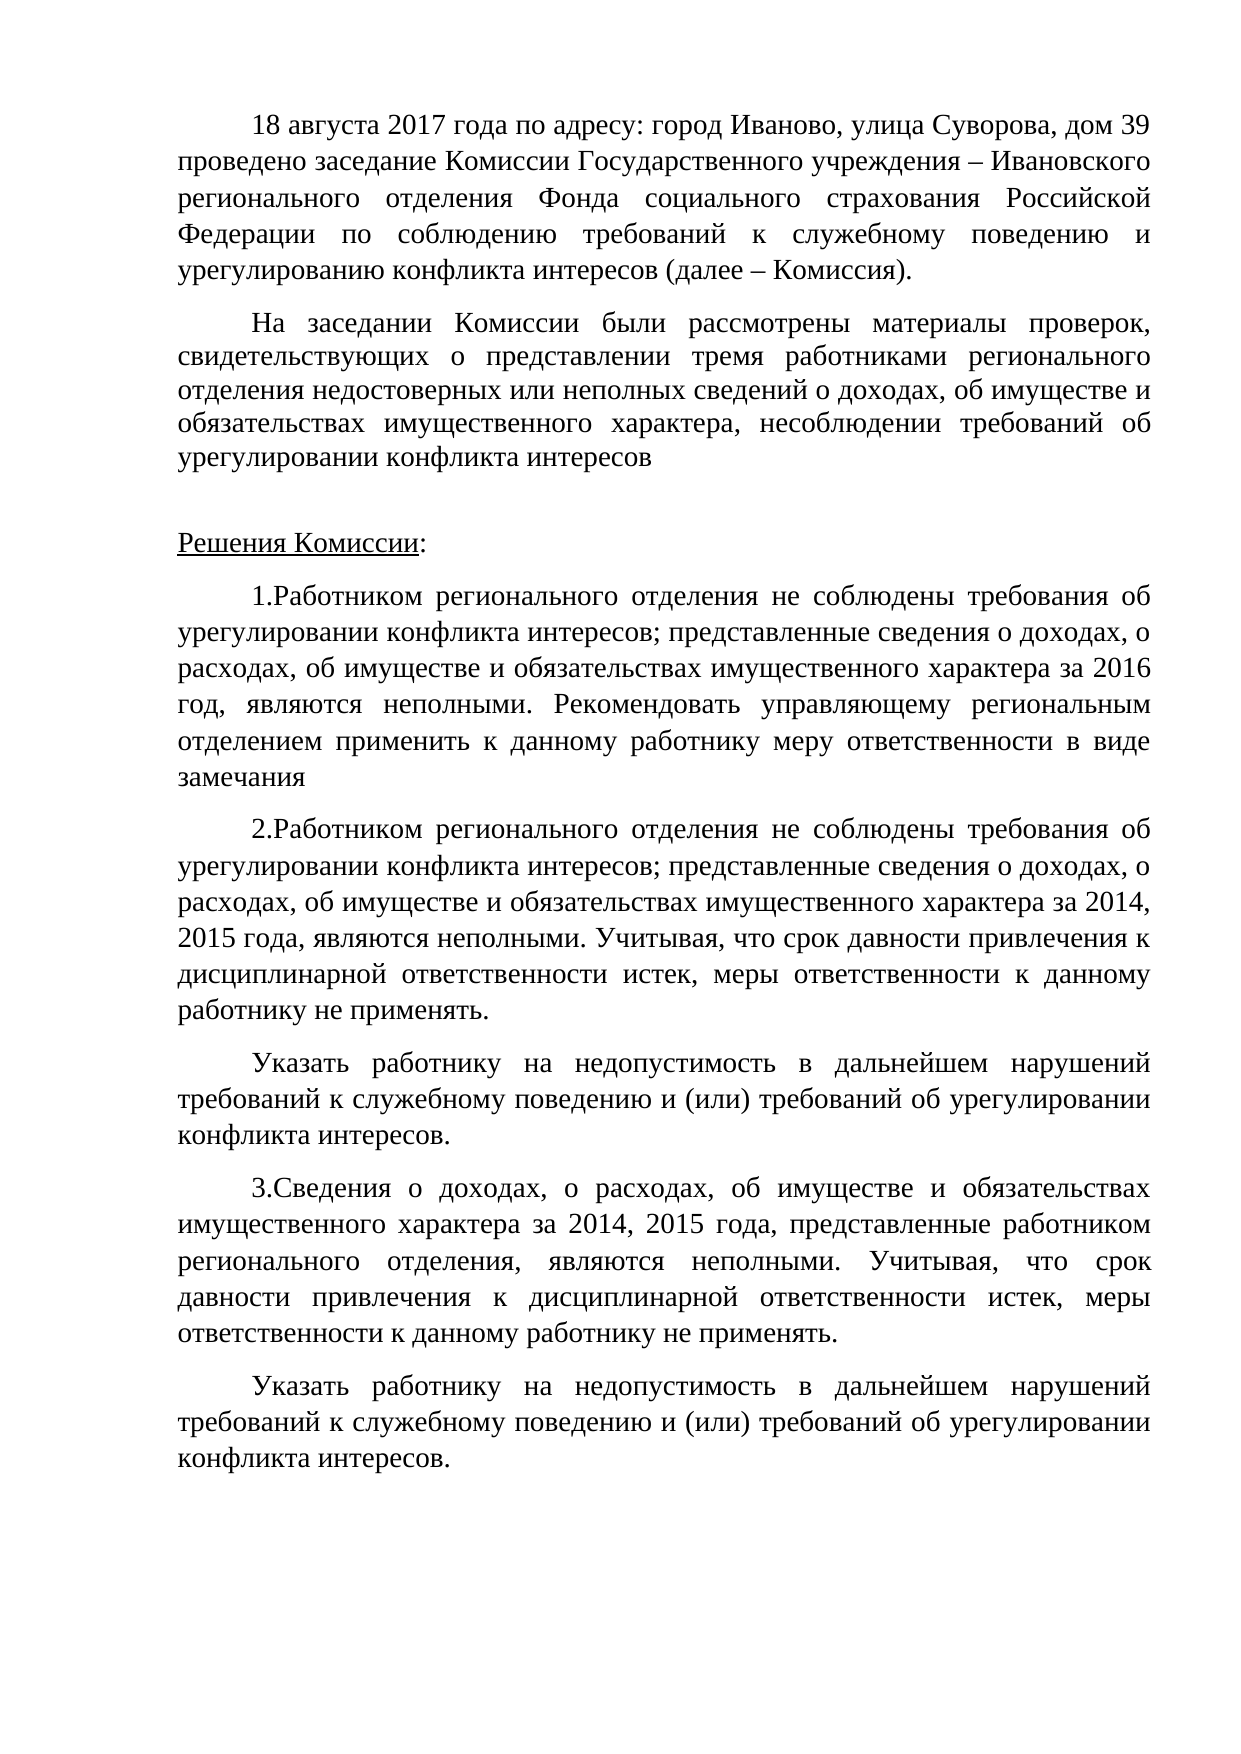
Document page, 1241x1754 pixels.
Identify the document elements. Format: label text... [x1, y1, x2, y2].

text Указать работнику на недопустимость в дальнейшем нарушений требований к служебному поведению и (или) требований об урегулировании конфликта интересов. [177, 1368, 1152, 1473]
text 3.Сведения о доходах, о расходах, об имуществе и обязательствах имущественного характера за 2014, 2015 года, представленные работником регионального отделения, являются неполными. Учитывая, что срок давности привлечения к дисциплинарной ответственности истек, меры ответственности к данному работнику не применять. [177, 1170, 1152, 1348]
text 1.Работником регионального отделения не соблюдены требования об урегулировании конфликта интересов; представленные сведения о доходах, о расходах, об имуществе и обязательствах имущественного характера за 2016 год, являются неполными. Рекомендовать управляющему региональным отделением применить к данному работнику меру ответственности в виде замечания [177, 578, 1152, 792]
text 2.Работником регионального отделения не соблюдены требования об урегулировании конфликта интересов; представленные сведения о доходах, о расходах, об имуществе и обязательствах имущественного характера за 2014, 2015 года, являются неполными. Учитывая, что срок давности привлечения к дисциплинарной ответственности истек, меры ответственности к данному работнику не применять. [177, 812, 1152, 1026]
text На заседании Комиссии были рассмотрены материалы проверок, свидетельствующих о представлении тремя работниками регионального отделения недостоверных или неполных сведений о доходах, об имуществе и обязательствах имущественного характера, несоблюдении требований об урегулировании конфликта интересов [177, 305, 1152, 472]
text Указать работнику на недопустимость в дальнейшем нарушений требований к служебному поведению и (или) требований об урегулировании конфликта интересов. [177, 1045, 1152, 1151]
text Решения Комиссии: [177, 525, 1152, 559]
text 18 августа 2017 года по адресу: город Иваново, улица Суворова, дом 39 проведено заседание Комиссии Государственного учреждения – Ивановского регионального отделения Фонда социального страхования Российской Федерации по соблюдению требований к служебному поведению и урегулированию конфликта интересов (далее – Комиссия). [177, 107, 1152, 286]
